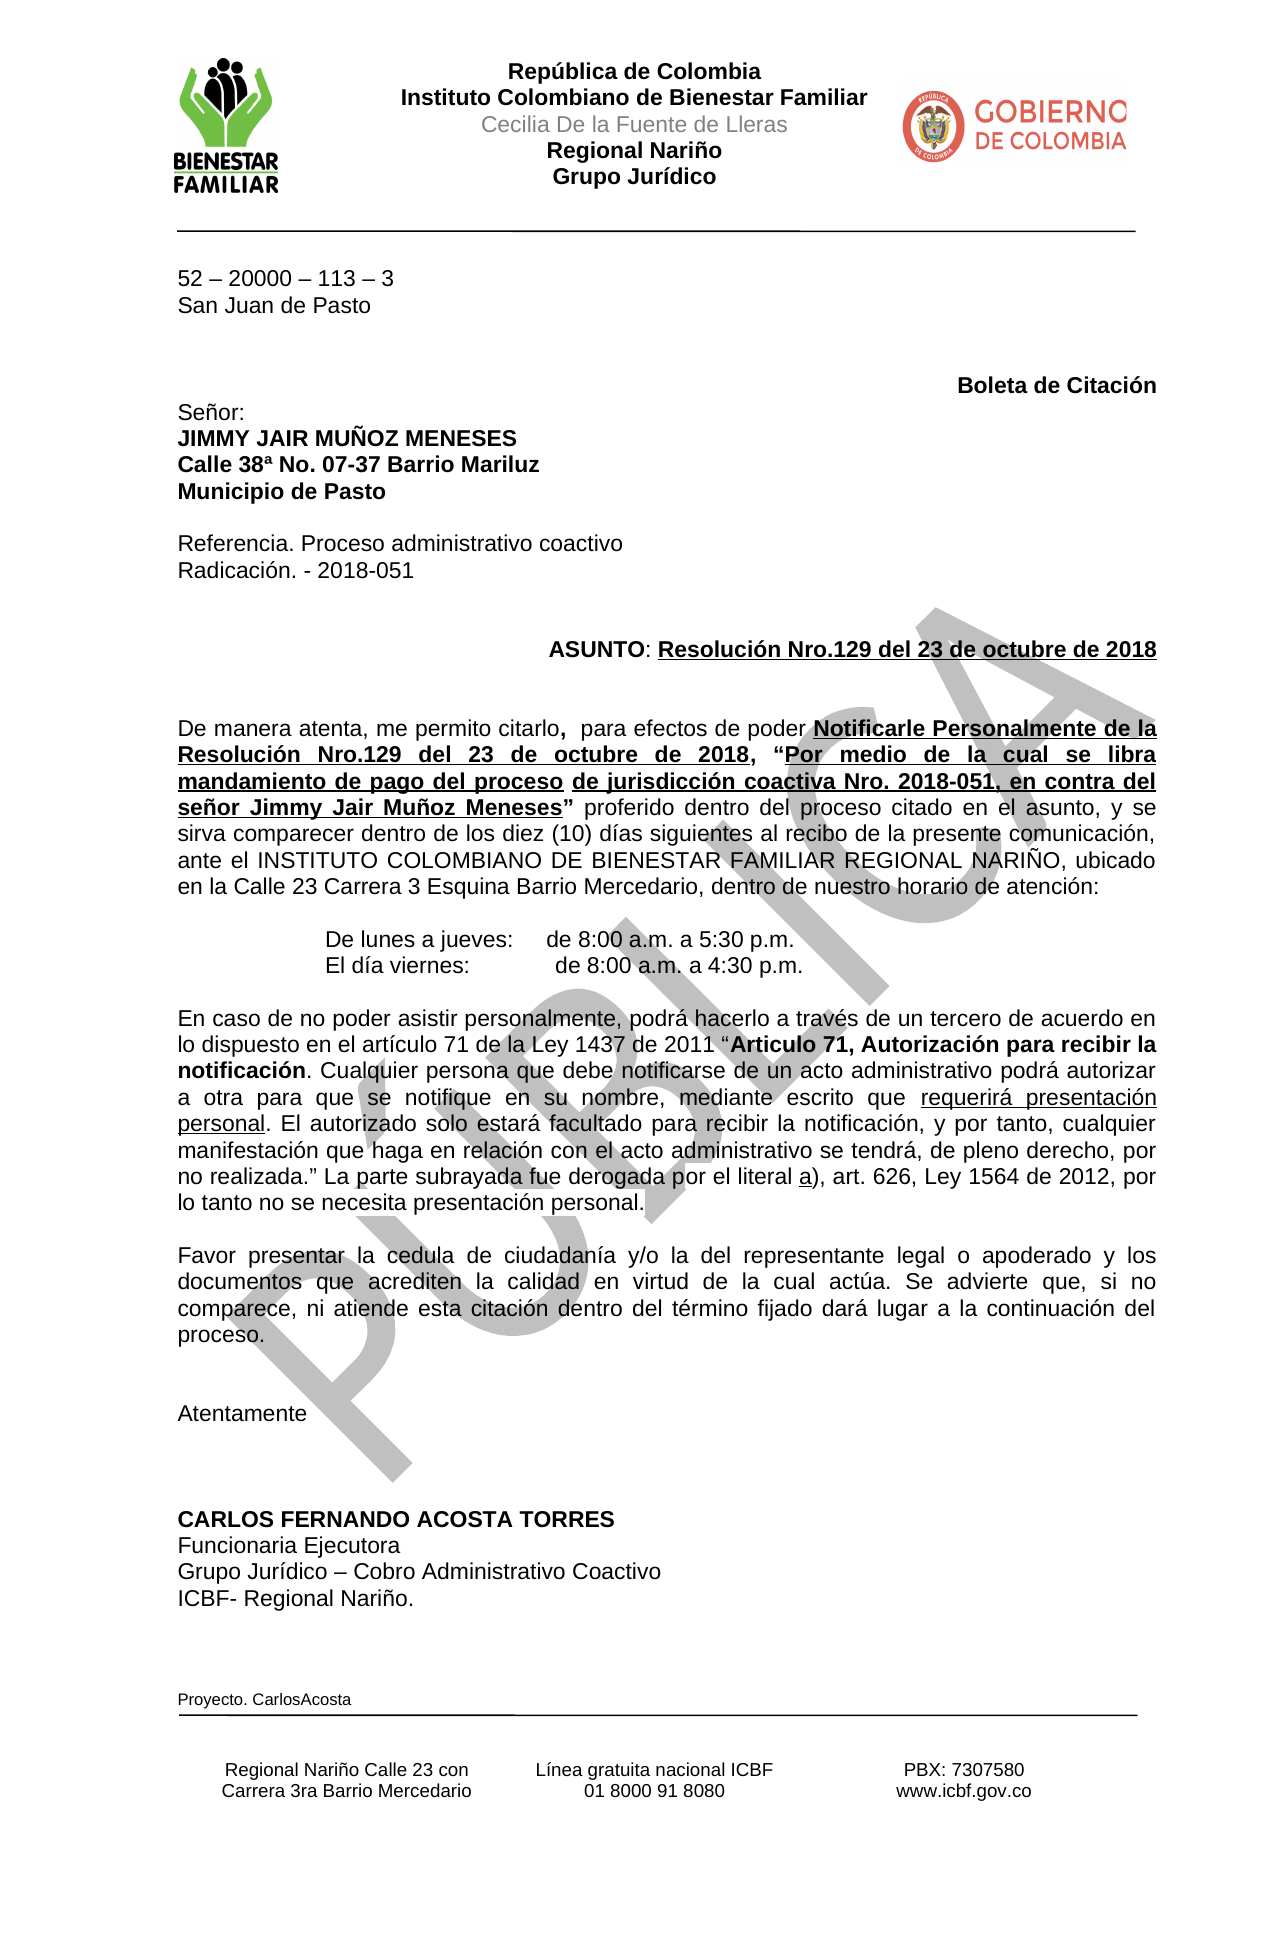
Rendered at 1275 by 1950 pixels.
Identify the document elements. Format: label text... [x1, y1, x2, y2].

text Grupo Jurídico – Cobro Administrativo Coactivo [177, 1558, 1157, 1584]
text CARLOS FERNANDO ACOSTA TORRES [177, 1506, 1157, 1532]
text Referencia. Proceso administrativo coactivo [177, 530, 1157, 557]
text En caso de no poder asistir personalmente, podrá hacerlo a través de un tercero de acuerdo en lo dispuesto en el artículo 71 de la Ley 1437 de 2011 “Articulo 71, Autorización para recibir la notificación. Cualquier persona que debe notificarse de un acto administrativo podrá autorizar a otra para que se notifique en su nombre, mediante escrito que requerirá presentación personal. El autorizado solo estará facultado para recibir la notificación, y por tanto, cualquier manifestación que haga en relación con el acto administrativo se tendrá, de pleno derecho, por no realizada.” La parte subrayada fue derogada por el literal a), art. 626, Ley 1564 de 2012, por lo tanto no se necesita presentación personal. [177, 1005, 1157, 1216]
text Boleta de Citación [177, 372, 1157, 399]
text De lunes a jueves: de 8:00 a.m. a 5:30 p.m. [325, 926, 1157, 952]
text Municipio de Pasto [177, 478, 1157, 504]
text De manera atenta, me permito citarlo, para efectos de poder Notificarle Personalmente de la Resolución Nro.129 del 23 de octubre de 2018, “Por medio de la cual se libra mandamiento de pago del proceso de jurisdicción coactiva Nro. 2018-051, en contra del señor Jimmy Jair Muñoz Meneses” proferido dentro del proceso citado en el asunto, y se sirva comparecer dentro de los diez (10) días siguientes al recibo de la presente comunicación, ante el INSTITUTO COLOMBIANO DE BIENESTAR FAMILIAR REGIONAL NARIÑO, ubicado en la Calle 23 Carrera 3 Esquina Barrio Mercedario, dentro de nuestro horario de atención: [177, 715, 1157, 899]
text Señor: [177, 399, 1157, 425]
text Proyecto. CarlosAcosta [177, 1690, 1157, 1709]
text San Juan de Pasto [177, 292, 1157, 318]
picture [174, 58, 278, 193]
text Calle 38ª No. 07-37 Barrio Mariluz [177, 451, 1157, 478]
text ASUNTO: Resolución Nro.129 del 23 de octubre de 2018 [177, 636, 1157, 662]
text JIMMY JAIR MUÑOZ MENESES [177, 425, 1157, 451]
text El día viernes: de 8:00 a.m. a 4:30 p.m. [325, 952, 1157, 978]
text ICBF- Regional Nariño. [177, 1584, 1157, 1611]
text Radicación. - 2018-051 [177, 557, 1157, 583]
text 52 – 20000 – 113 – 3 [177, 265, 1157, 292]
text Favor presentar la cedula de ciudadanía y/o la del representante legal o apoderado y los documentos que acrediten la calidad en virtud de la cual actúa. Se advierte que, si no comparece, ni atiende esta citación dentro del término fijado dará lugar a la continuación del proceso. [177, 1242, 1157, 1347]
text Atentamente [177, 1400, 1157, 1426]
text Funcionaria Ejecutora [177, 1532, 1157, 1558]
picture [901, 77, 1127, 169]
